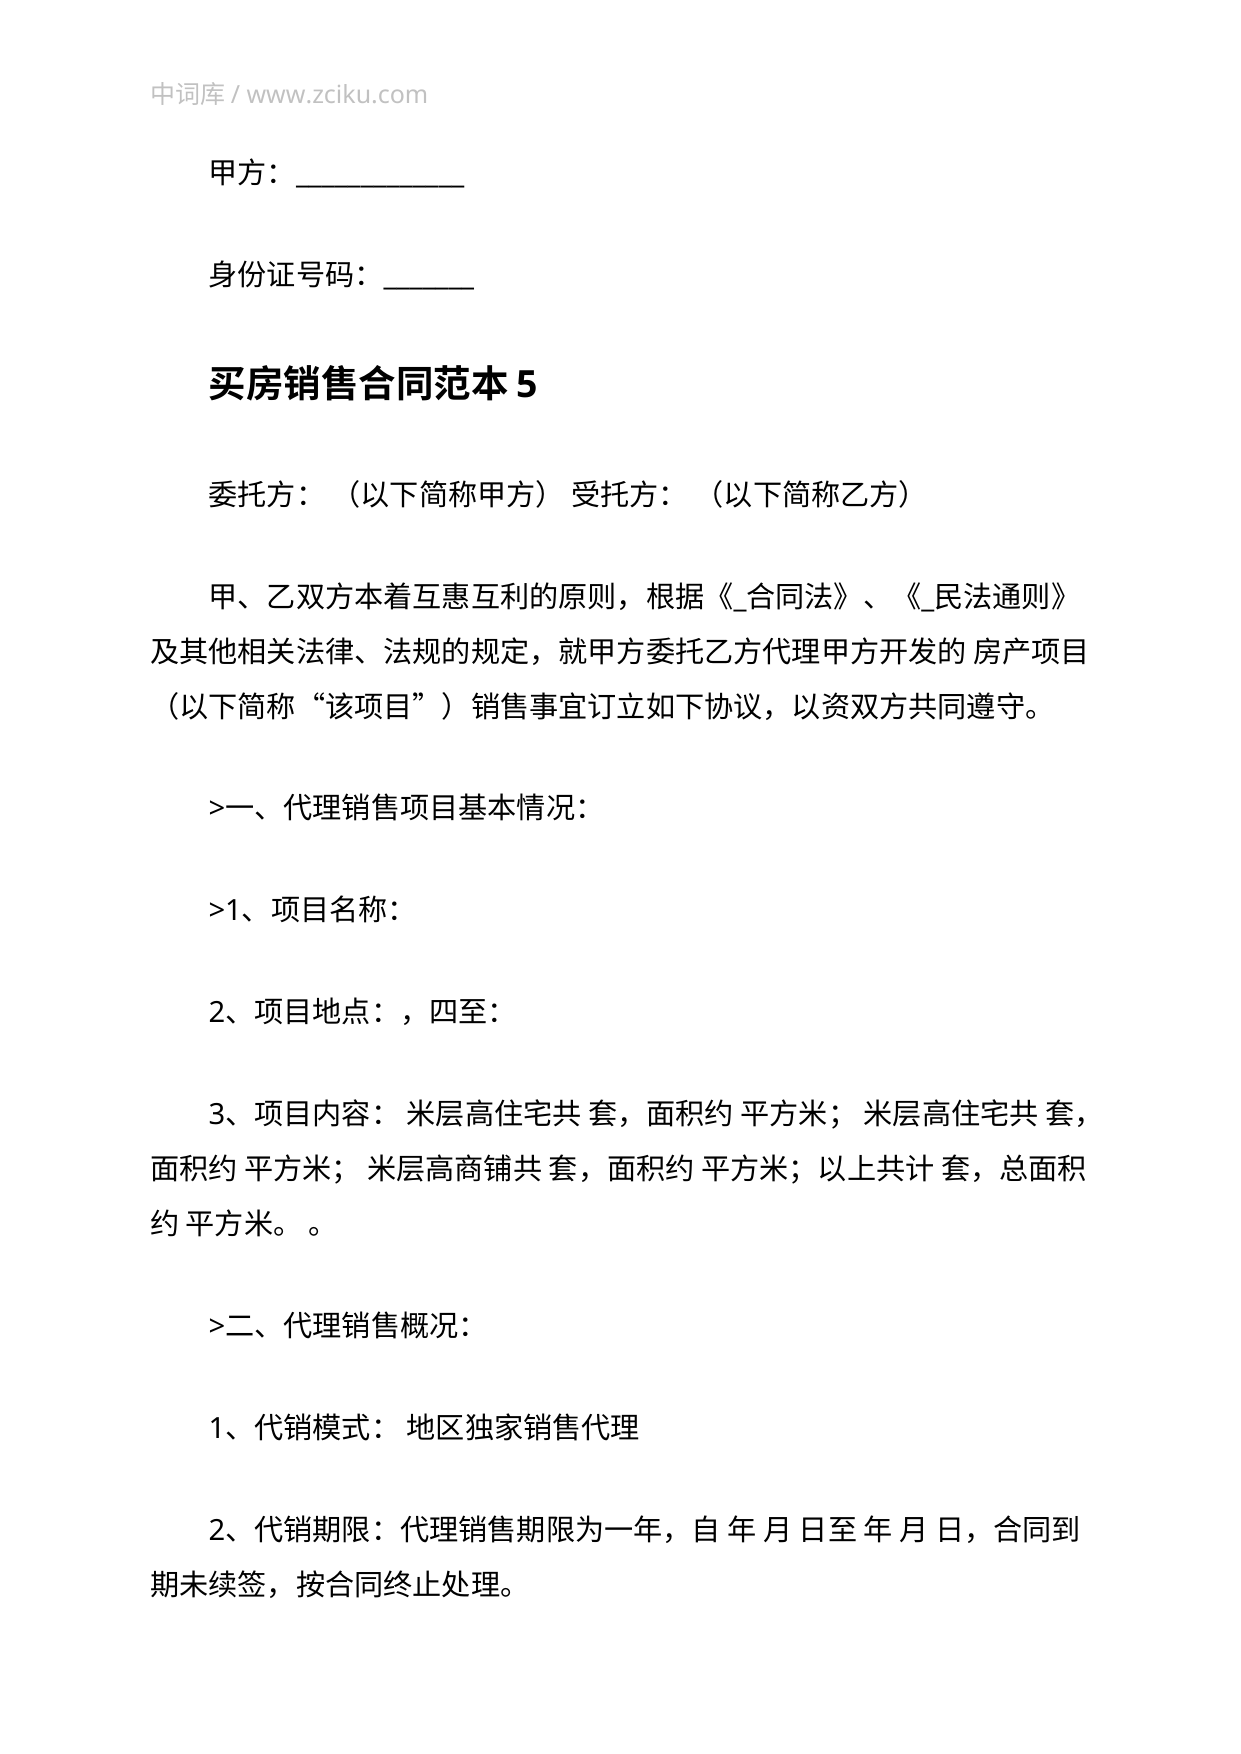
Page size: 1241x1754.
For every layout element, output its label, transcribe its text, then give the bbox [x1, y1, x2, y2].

text >1、项目名称： [150, 887, 1090, 929]
text 委托方： （以下简称甲方） 受托方： （以下简称乙方） [150, 472, 1090, 514]
text >一、代理销售项目基本情况： [150, 785, 1090, 827]
text 买房销售合同范本5 [150, 354, 1090, 408]
text 1、代销模式： 地区独家销售代理 [150, 1404, 1090, 1447]
text 2、代销期限：代理销售期限为一年，自 年 月 日至 年 月 日，合同到期未续签，按合同终止处理。 [150, 1507, 1090, 1604]
text 甲方：_____________ [150, 150, 1090, 192]
text 3、项目内容： 米层高住宅共 套，面积约 平方米； 米层高住宅共 套，面积约 平方米； 米层高商铺共 套，面积约 平方米；以上共计 套，总面积约 平方米。 。 [150, 1091, 1090, 1243]
text 甲、乙双方本着互惠互利的原则，根据《_合同法》、《_民法通则》及其他相关法律、法规的规定，就甲方委托乙方代理甲方开发的 房产项目（以下简称“该项目”）销售事宜订立如下协议，以资双方共同遵守。 [150, 573, 1090, 726]
text 2、项目地点：，四至： [150, 989, 1090, 1031]
text >二、代理销售概况： [150, 1303, 1090, 1345]
text 身份证号码：_______ [150, 252, 1090, 294]
